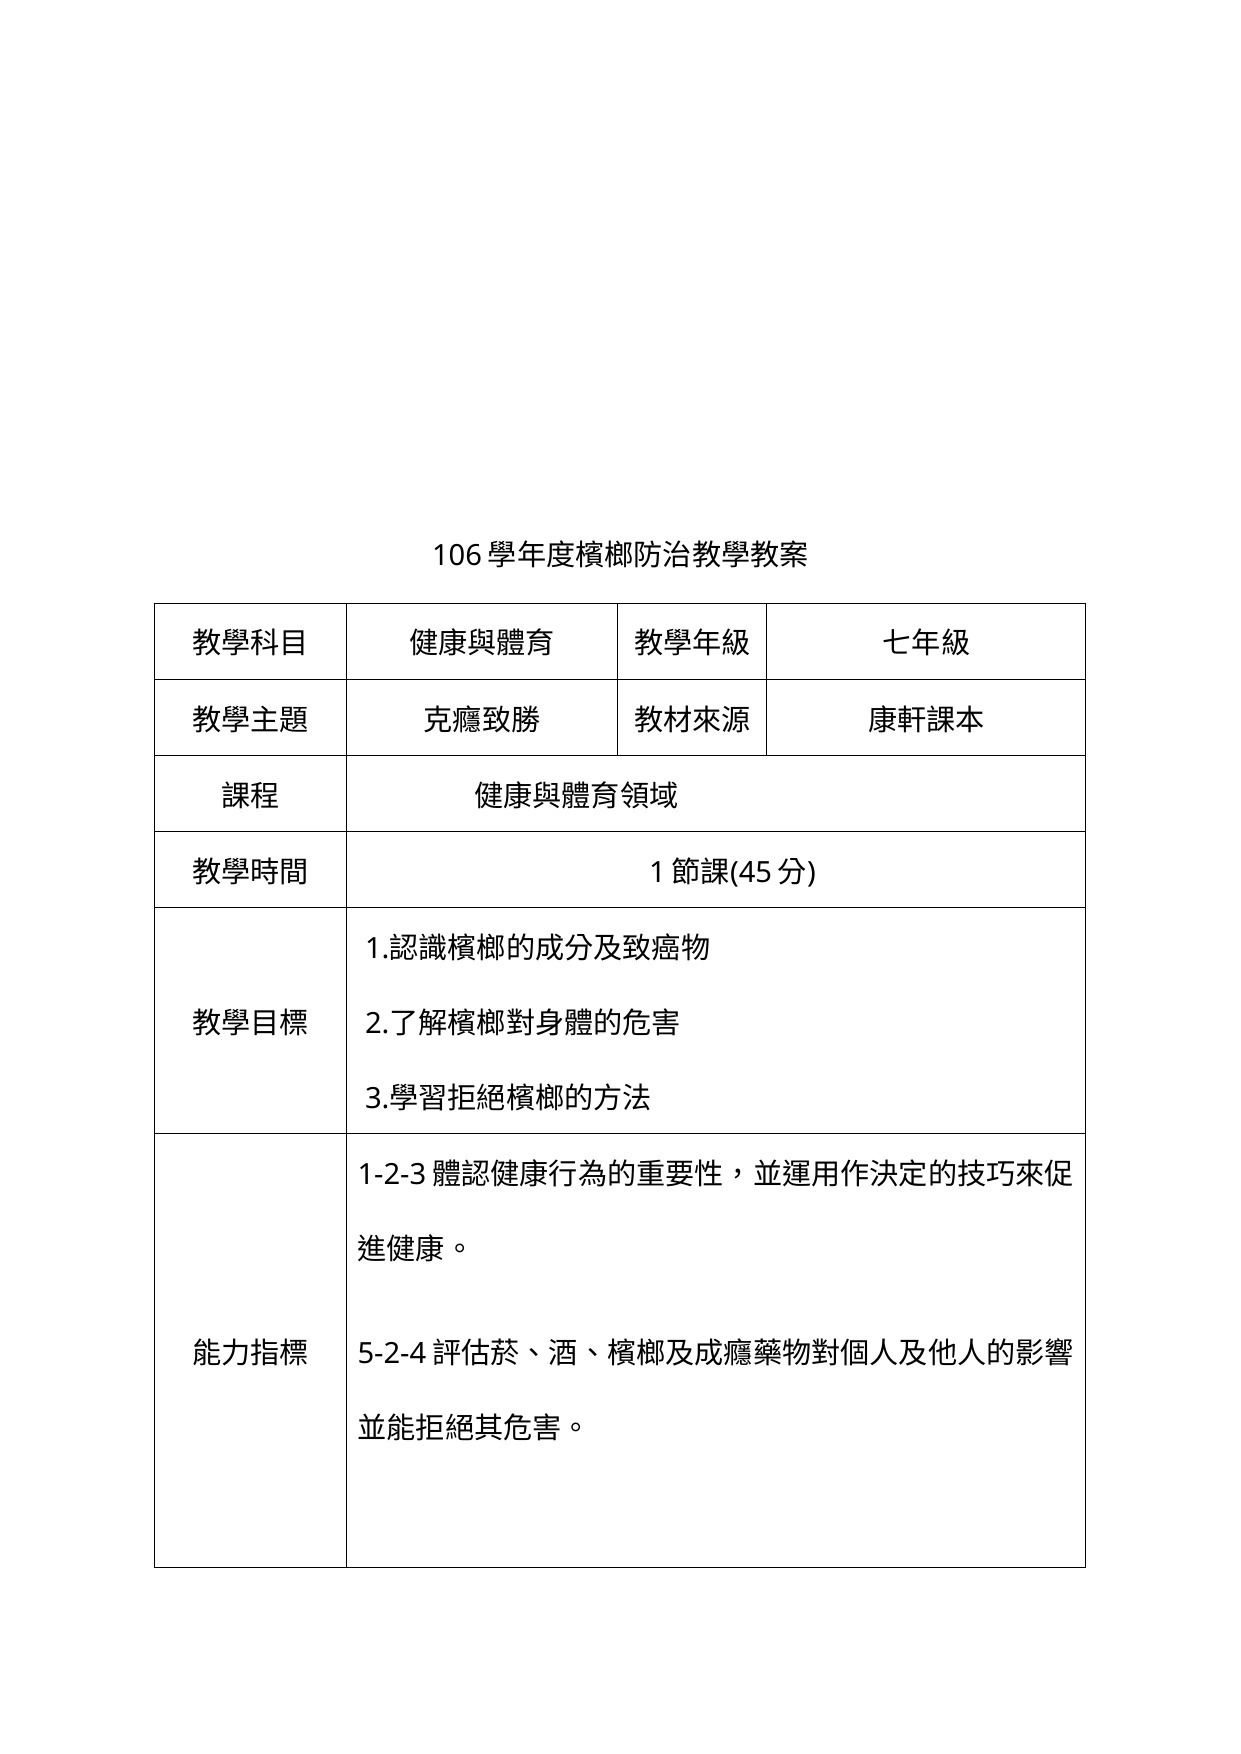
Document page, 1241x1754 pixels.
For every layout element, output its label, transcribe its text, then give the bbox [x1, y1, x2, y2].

table_cell 克癮致勝 [347, 680, 617, 755]
table_header 七年級 [767, 604, 1085, 679]
table_cell 教材來源 [618, 680, 766, 755]
table_header 教學年級 [618, 604, 766, 679]
table_cell 1-2-3體認健康行為的重要性，並運用作決定的技巧來促進健康。 5-2-4評估菸、酒、檳榔及成癮藥物對個人及他人的影響並能拒絕其危害。 [347, 1134, 1085, 1567]
table_cell 教學目標 [155, 908, 346, 1133]
table_cell 教學時間 [155, 832, 346, 907]
table_cell 1節課(45分) [347, 832, 1085, 907]
table_header 健康與體育 [347, 604, 617, 679]
text 106學年度檳榔防治教學教案 [187, 531, 1053, 573]
table_cell 教學主題 [155, 680, 346, 755]
table_cell 康軒課本 [767, 680, 1085, 755]
table_cell 課程 [155, 756, 346, 831]
table_cell 1.認識檳榔的成分及致癌物 2.了解檳榔對身體的危害 3.學習拒絕檳榔的方法 [347, 908, 1085, 1133]
table_header 教學科目 [155, 604, 346, 679]
table_cell 能力指標 [155, 1134, 346, 1567]
table_cell 健康與體育領域 [347, 756, 1085, 831]
